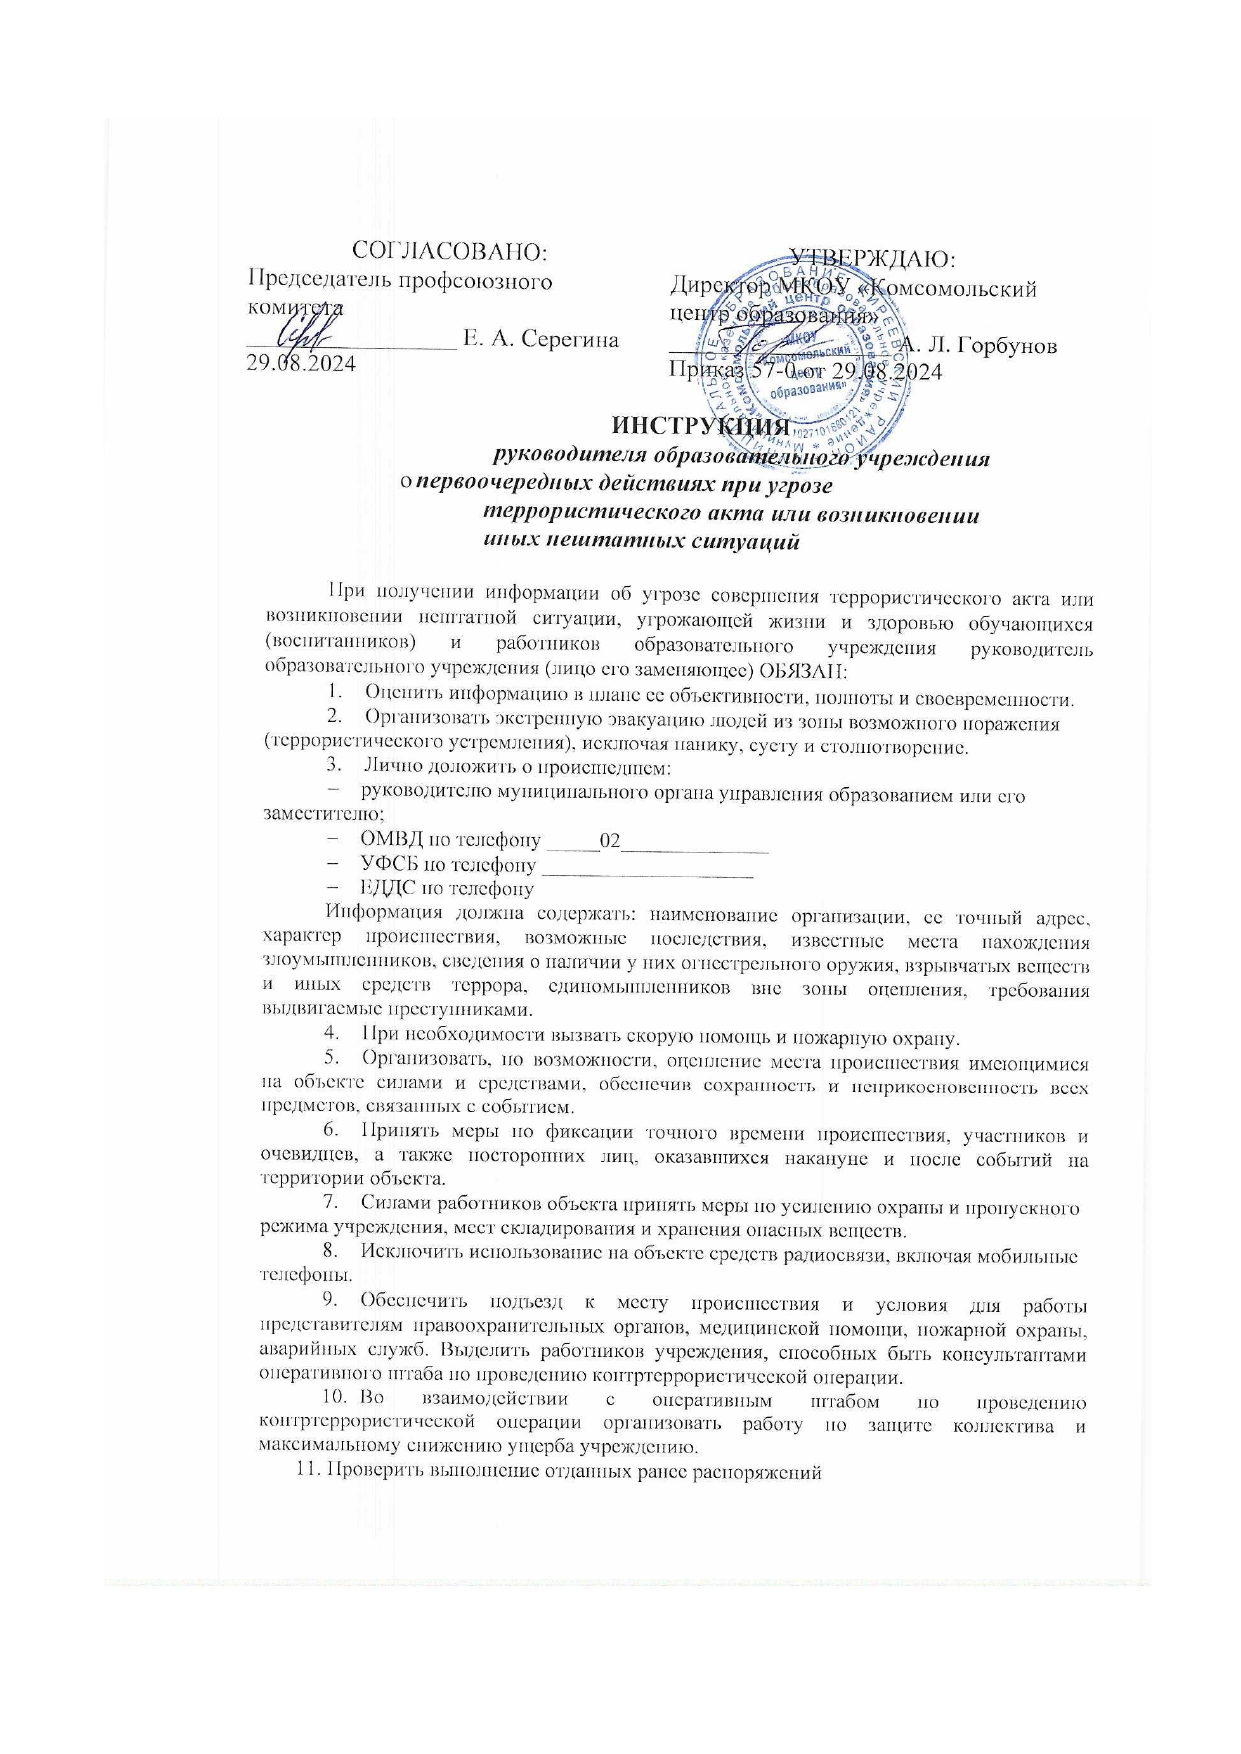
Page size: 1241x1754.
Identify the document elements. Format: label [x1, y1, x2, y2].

picture [103, 118, 1152, 1600]
